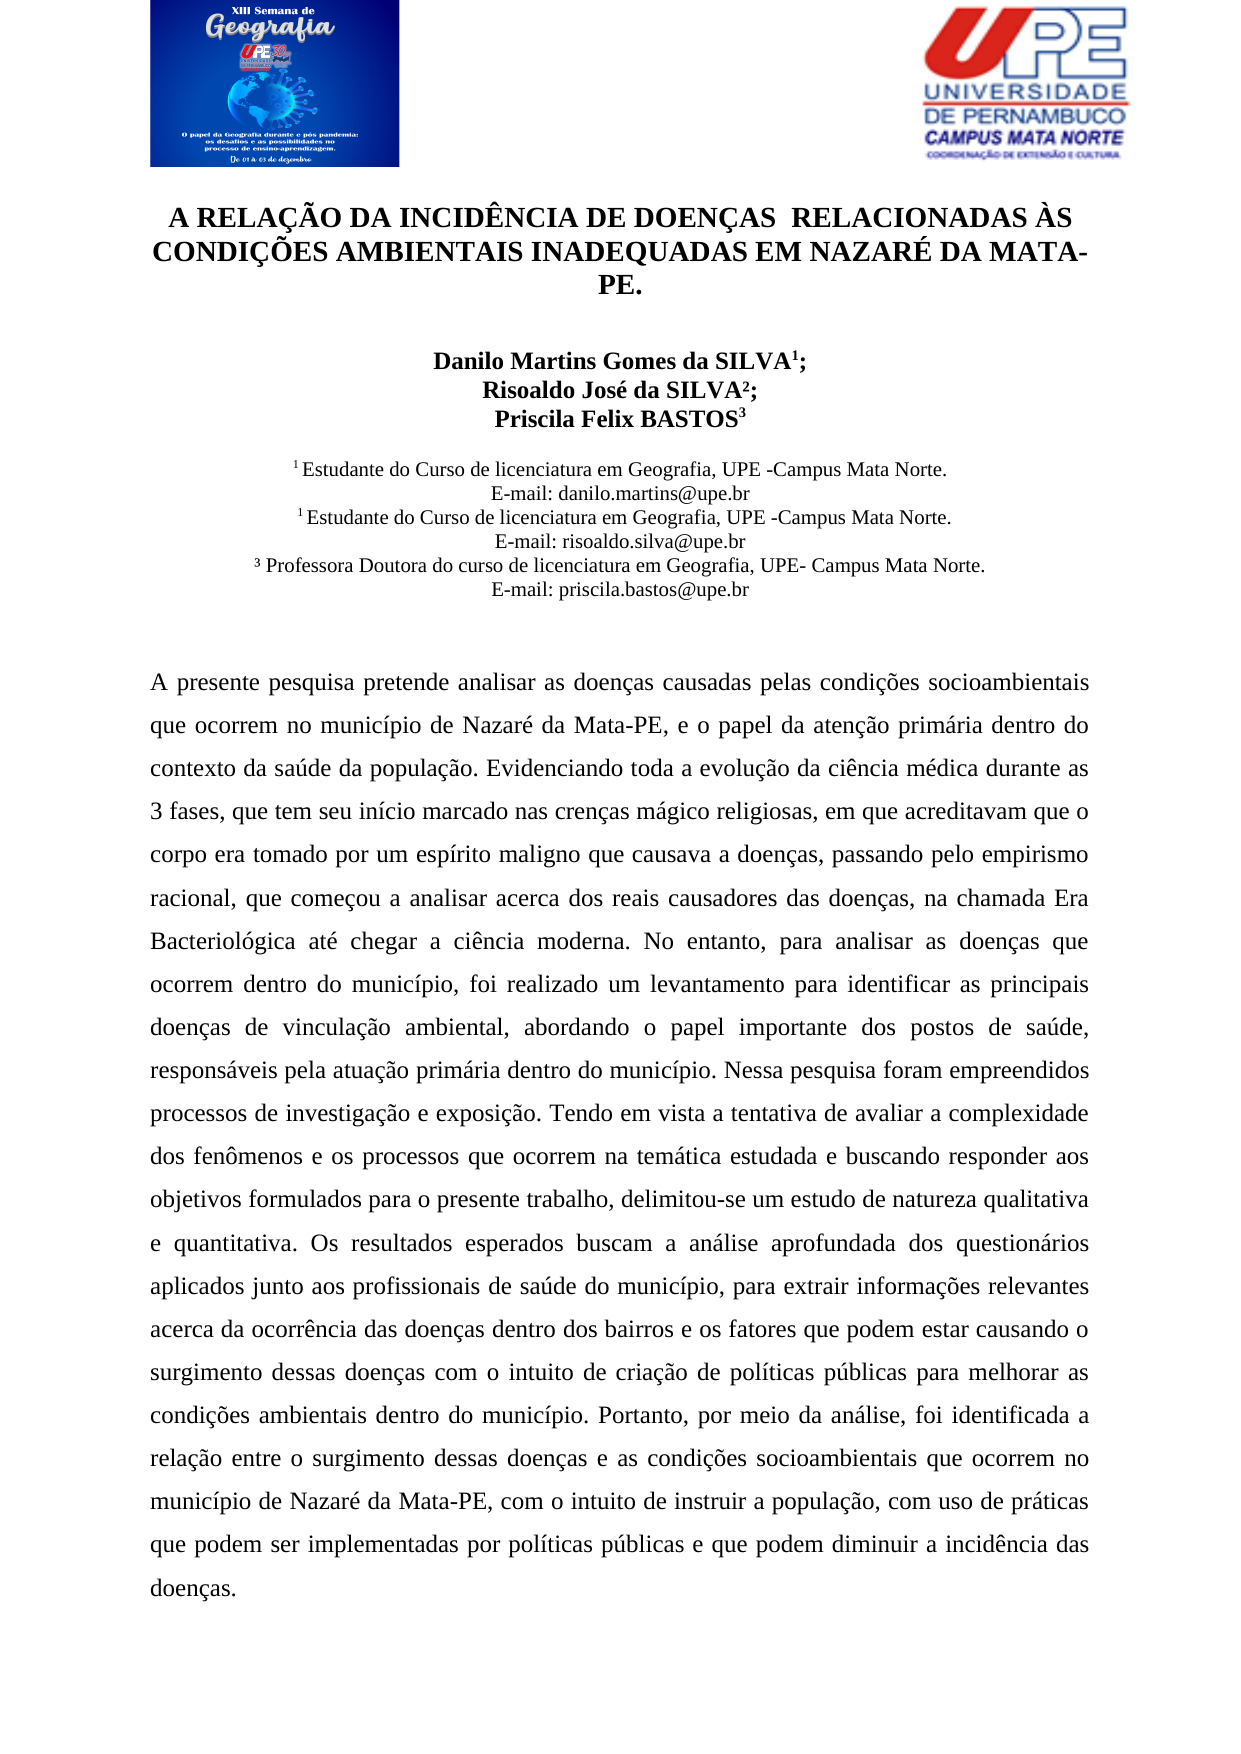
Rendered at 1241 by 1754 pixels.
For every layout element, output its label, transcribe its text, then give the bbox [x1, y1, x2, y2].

picture [150, 0, 400, 167]
text A presente pesquisa pretende analisar as doenças causadas pelas condições socioambientais que ocorrem no município de Nazaré da Mata-PE, e o papel da atenção primária dentro do contexto da saúde da população. Evidenciando toda a evolução da ciência médica durante as 3 fases, que tem seu início marcado nas crenças mágico religiosas, em que acreditavam que o corpo era tomado por um espírito maligno que causava a doenças, passando pelo empirismo racional, que começou a analisar acerca dos reais causadores das doenças, na chamada Era Bacteriológica até chegar a ciência moderna. No entanto, para analisar as doenças que ocorrem dentro do município, foi realizado um levantamento para identificar as principais doenças de vinculação ambiental, abordando o papel importante dos postos de saúde, responsáveis pela atuação primária dentro do município. Nessa pesquisa foram empreendidos processos de investigação e exposição. Tendo em vista a tentativa de avaliar a complexidade dos fenômenos e os processos que ocorrem na temática estudada e buscando responder aos objetivos formulados para o presente trabalho, delimitou-se um estudo de natureza qualitativa e quantitativa. Os resultados esperados buscam a análise aprofundada dos questionários aplicados junto aos profissionais de saúde do município, para extrair informações relevantes acerca da ocorrência das doenças dentro dos bairros e os fatores que podem estar causando o surgimento dessas doenças com o intuito de criação de políticas públicas para melhorar as condições ambientais dentro do município. Portanto, por meio da análise, foi identificada a relação entre o surgimento dessas doenças e as condições socioambientais que ocorrem no município de Nazaré da Mata-PE, com o intuito de instruir a população, com uso de práticas que podem ser implementadas por políticas públicas e que podem diminuir a incidência das doenças. [150, 667, 1090, 1601]
text 1 Estudante do Curso de licenciatura em Geografia, UPE -Campus Mata Norte. [150, 457, 1090, 481]
text E-mail: risoaldo.silva@upe.br [150, 529, 1090, 553]
text E-mail: priscila.bastos@upe.br [150, 577, 1090, 601]
text Danilo Martins Gomes da SILVA1; [150, 346, 1090, 375]
text E-mail: danilo.martins@upe.br [150, 481, 1090, 505]
text ³ Professora Doutora do curso de licenciatura em Geografia, UPE- Campus Mata Norte. [150, 553, 1090, 577]
text A RELAÇÃO DA INCIDÊNCIA DE DOENÇAS RELACIONADAS ÀS CONDIÇÕES AMBIENTAIS INADEQUADAS EM NAZARÉ DA MATA- PE. [150, 200, 1090, 301]
picture [912, 1, 1139, 164]
text 1 Estudante do Curso de licenciatura em Geografia, UPE -Campus Mata Norte. [150, 505, 1090, 529]
text Risoaldo José da SILVA²; [150, 375, 1090, 404]
text Priscila Felix BASTOS3 [150, 404, 1090, 433]
